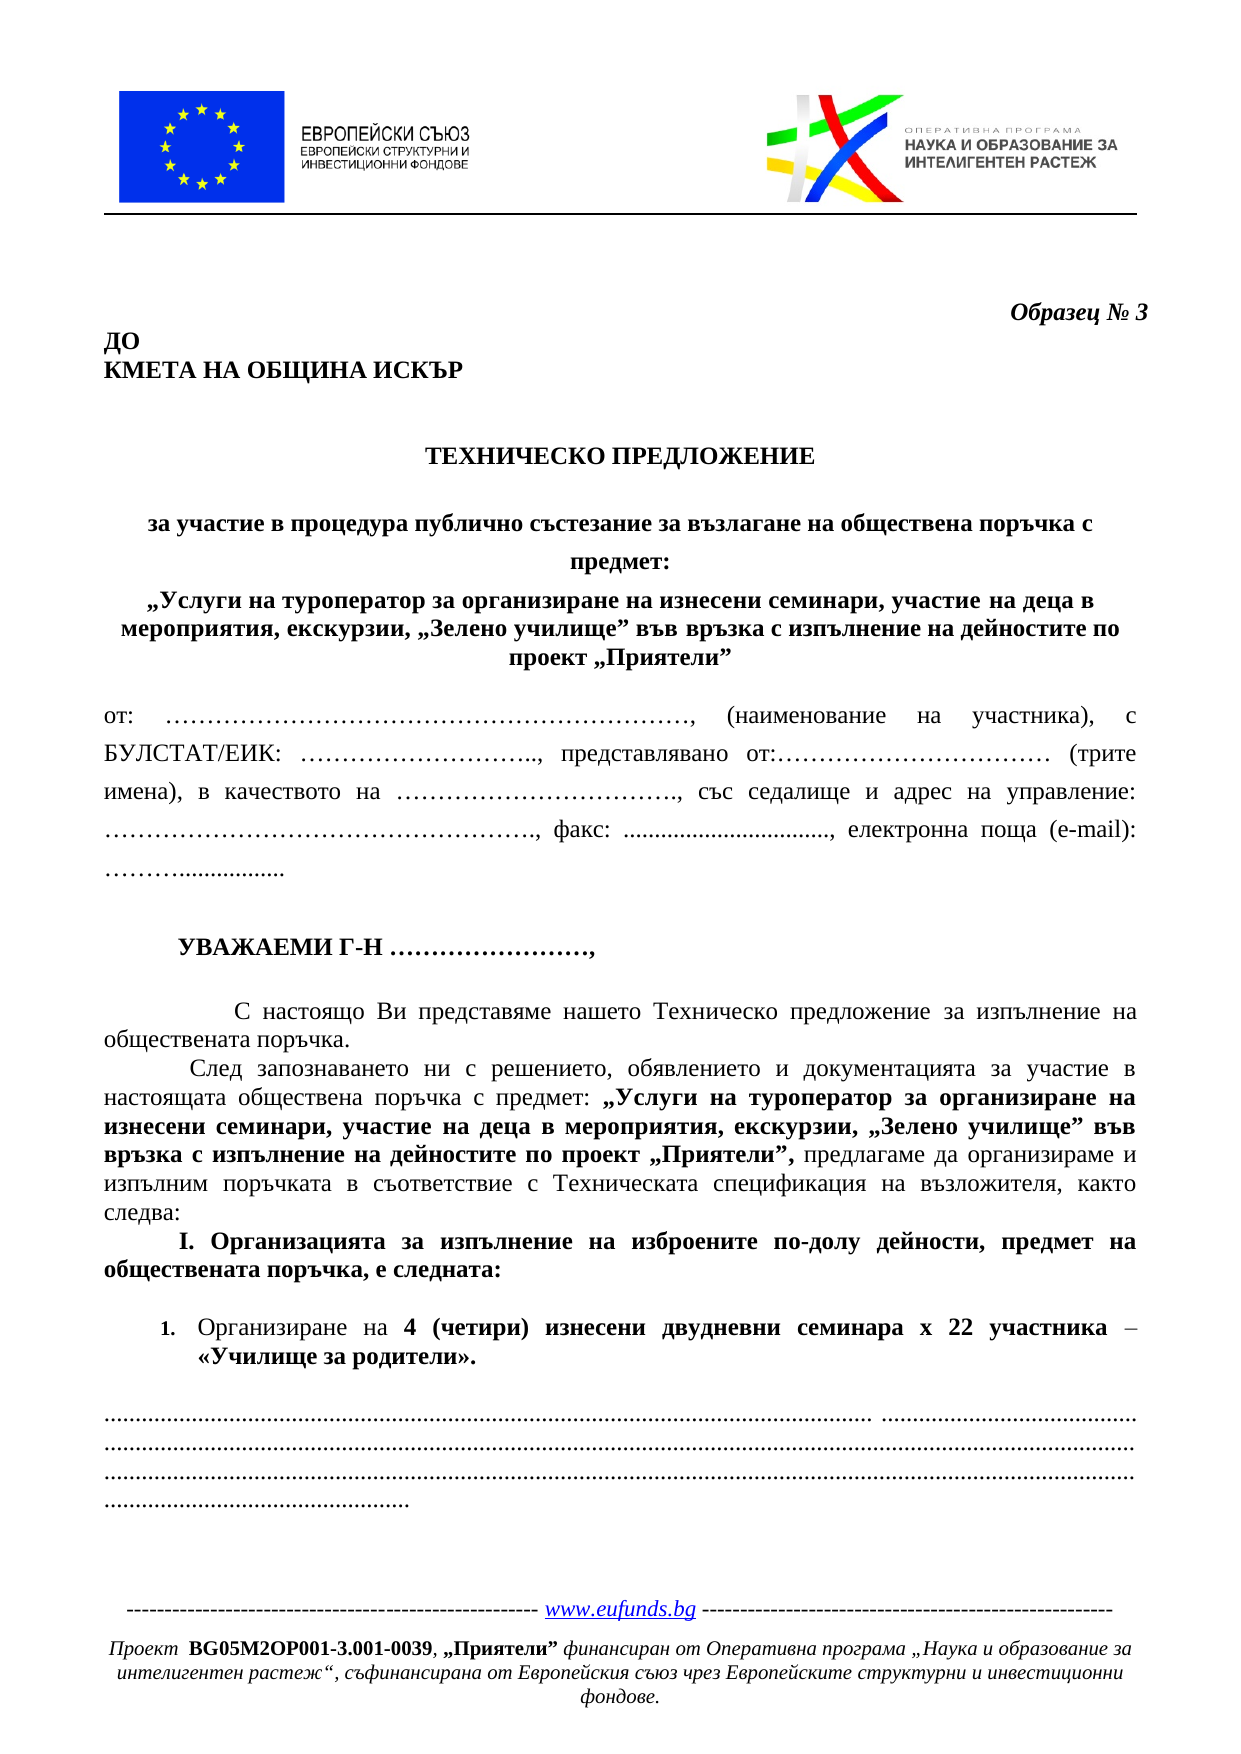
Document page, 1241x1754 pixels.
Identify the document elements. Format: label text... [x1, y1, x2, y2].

text С настоящо Ви представяме нашето Техническо предложение за изпълнение на обществената поръчка. [103, 996, 1137, 1053]
subtitle Образец № 3 [816, 297, 1148, 326]
picture [752, 75, 1137, 212]
text за участие в процедура публично състезание за възлагане на обществена поръчка с предмет: [103, 508, 1137, 585]
text УВАЖАЕМИ Г-Н ……………………, [103, 932, 1137, 961]
text ДО [103, 326, 1137, 355]
text I. Организацията за изпълнение на изброените по-долу дейности, предмет на обществената поръчка, e следната: [103, 1226, 1137, 1283]
text „Услуги на туроператор за организиране на изнесени семинари, участие на деца в мероприятия, екскурзии, „Зелено училище” във връзка с изпълнение на дейностите по проект „Приятели” [103, 585, 1137, 671]
text След запознаването ни с решението, обявлението и документацията за участие в настоящата обществена поръчка с предмет: „Услуги на туроператор за организиране на изнесени семинари, участие на деца в мероприятия, екскурзии, „Зелено училище” във връзка с изпълнение на дейностите по проект „Приятели”, предлагаме да организираме и изпълним поръчката в съответствие с Техническата спецификация на възложителя, както следва: [103, 1053, 1137, 1226]
picture [103, 73, 509, 212]
list Организиране на 4 (четири) изнесени двудневни семинара х 22 участника – «Училище за родители». [160, 1312, 1137, 1369]
text КМЕТА НА ОБЩИНА ИСКЪР [103, 355, 1137, 384]
text от: ………………………………………………………, (наименование на участника), с БУЛСТАТ/ЕИК: ……………………….., представлявано от:…………………………… (трите имена), в качеството на ……………………………., със седалище и адрес на управление: ……………………………………………., факс: ................................., електронна поща (е-mail): ………................. [103, 700, 1137, 891]
text Техническо предложение [28, 441, 1137, 479]
